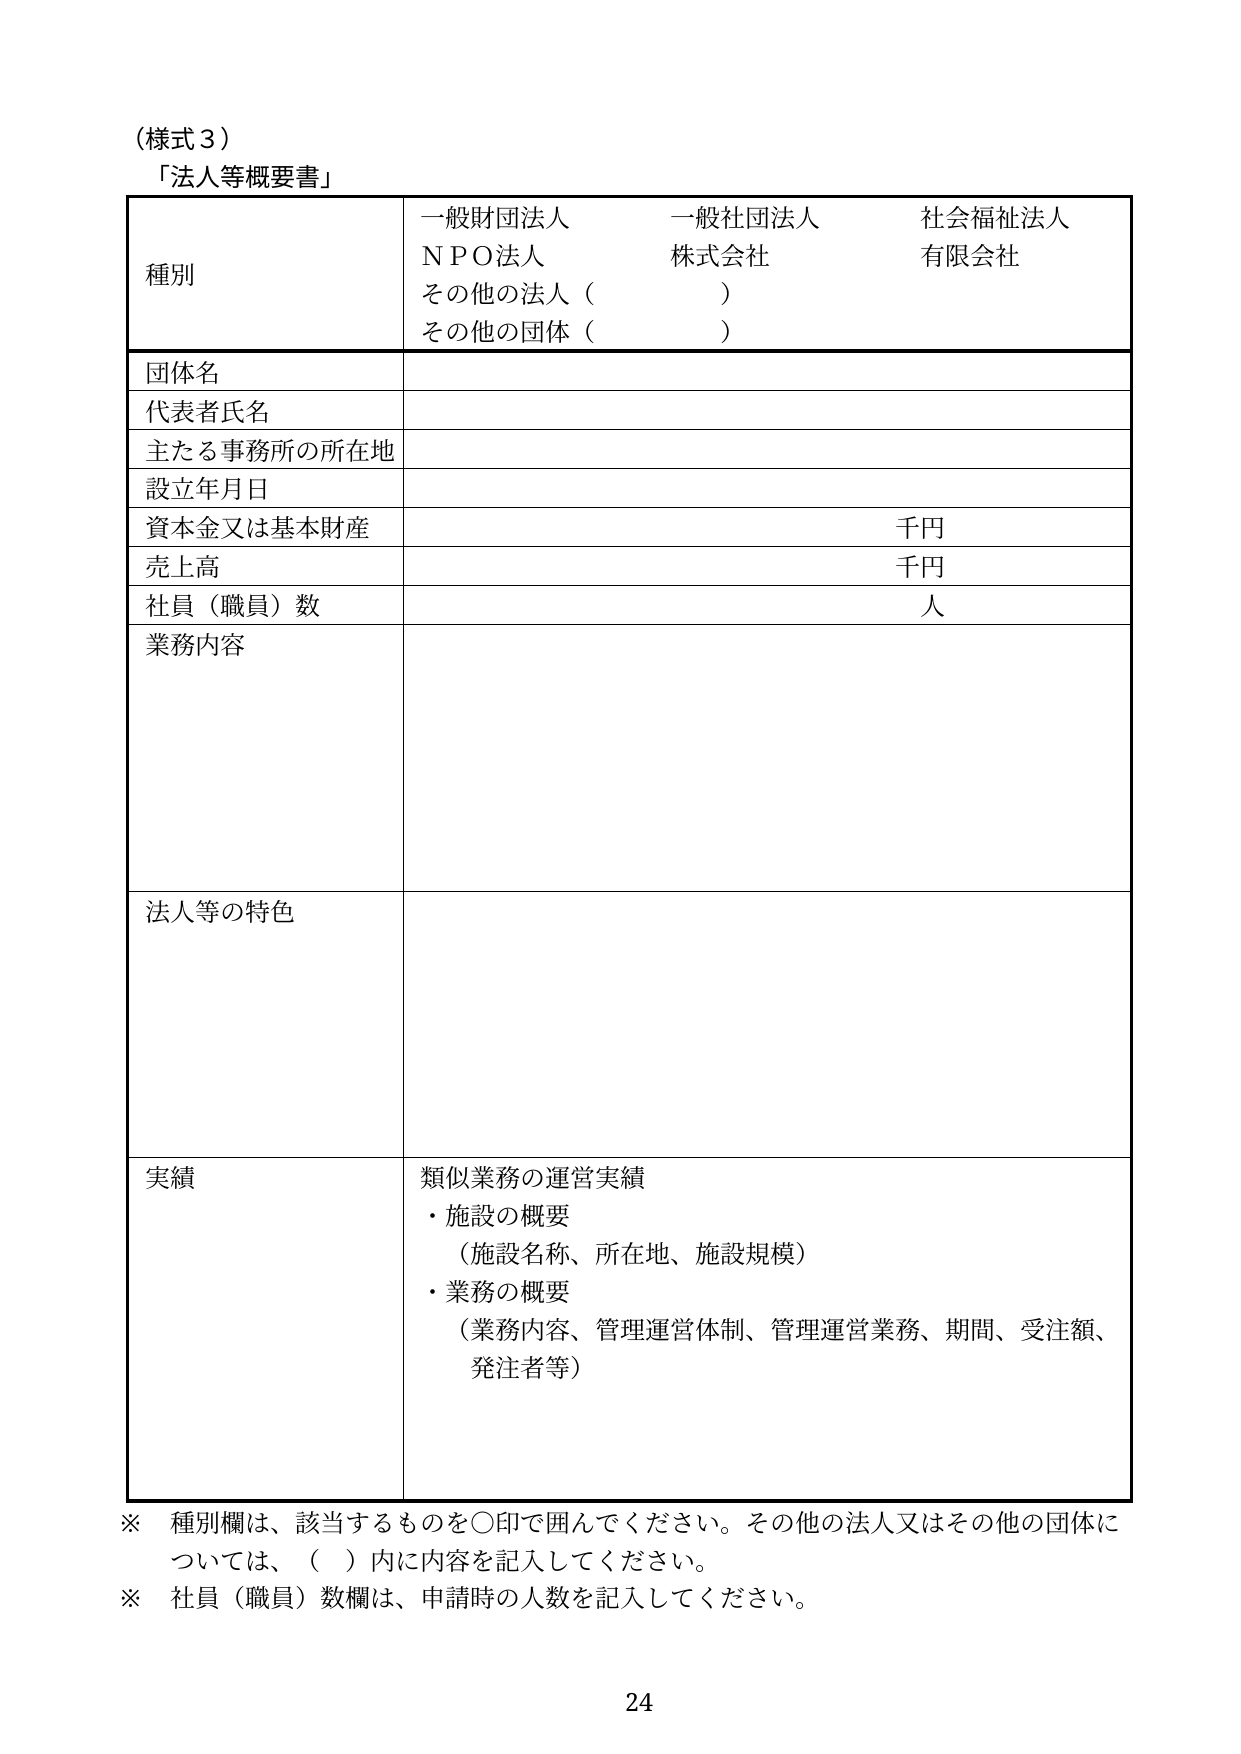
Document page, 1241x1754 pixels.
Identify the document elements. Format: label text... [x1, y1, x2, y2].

table_cell 法人等の特色 [129, 892, 403, 1157]
table_cell 資本金又は基本財産 [129, 508, 403, 546]
table_cell 主たる事務所の所在地 [129, 430, 403, 468]
text ※ 種別欄は、該当するものを○印で囲んでください。その他の法人又はその他の団体については、（ ）内に内容を記入してください。 [120, 1502, 1120, 1578]
table_cell [404, 430, 1130, 468]
table_cell 団体名 [129, 353, 403, 390]
table_cell [404, 353, 1130, 390]
table_cell 実績 [129, 1158, 403, 1499]
table_cell [404, 391, 1130, 429]
table_cell 代表者氏名 [129, 391, 403, 429]
table_cell 類似業務の運営実績 ・施設の概要 （施設名称、所在地、施設規模） ・業務の概要 （業務内容、管理運営体制、管理運営業務、期間、受注額、発注者等） [404, 1158, 1130, 1499]
table_cell 社員（職員）数 [129, 586, 403, 624]
text ※ 社員（職員）数欄は、申請時の人数を記入してください。 [120, 1578, 1120, 1616]
table_cell 設立年月日 [129, 469, 403, 507]
text 「法人等概要書」 [120, 157, 1120, 194]
table_header 種別 [129, 198, 403, 349]
table_cell [404, 892, 1130, 1157]
text （様式３） [120, 119, 1120, 157]
table_header 一般財団法人 一般社団法人 社会福祉法人 ＮＰＯ法人 株式会社 有限会社 その他の法人（ ） その他の団体（ ） [404, 198, 1130, 349]
table_cell 業務内容 [129, 625, 403, 891]
table_cell [404, 625, 1130, 891]
table_cell 人 [404, 586, 1130, 624]
table_cell 売上高 [129, 547, 403, 585]
table_cell 千円 [404, 508, 1130, 546]
table_cell [404, 469, 1130, 507]
table_cell 千円 [404, 547, 1130, 585]
